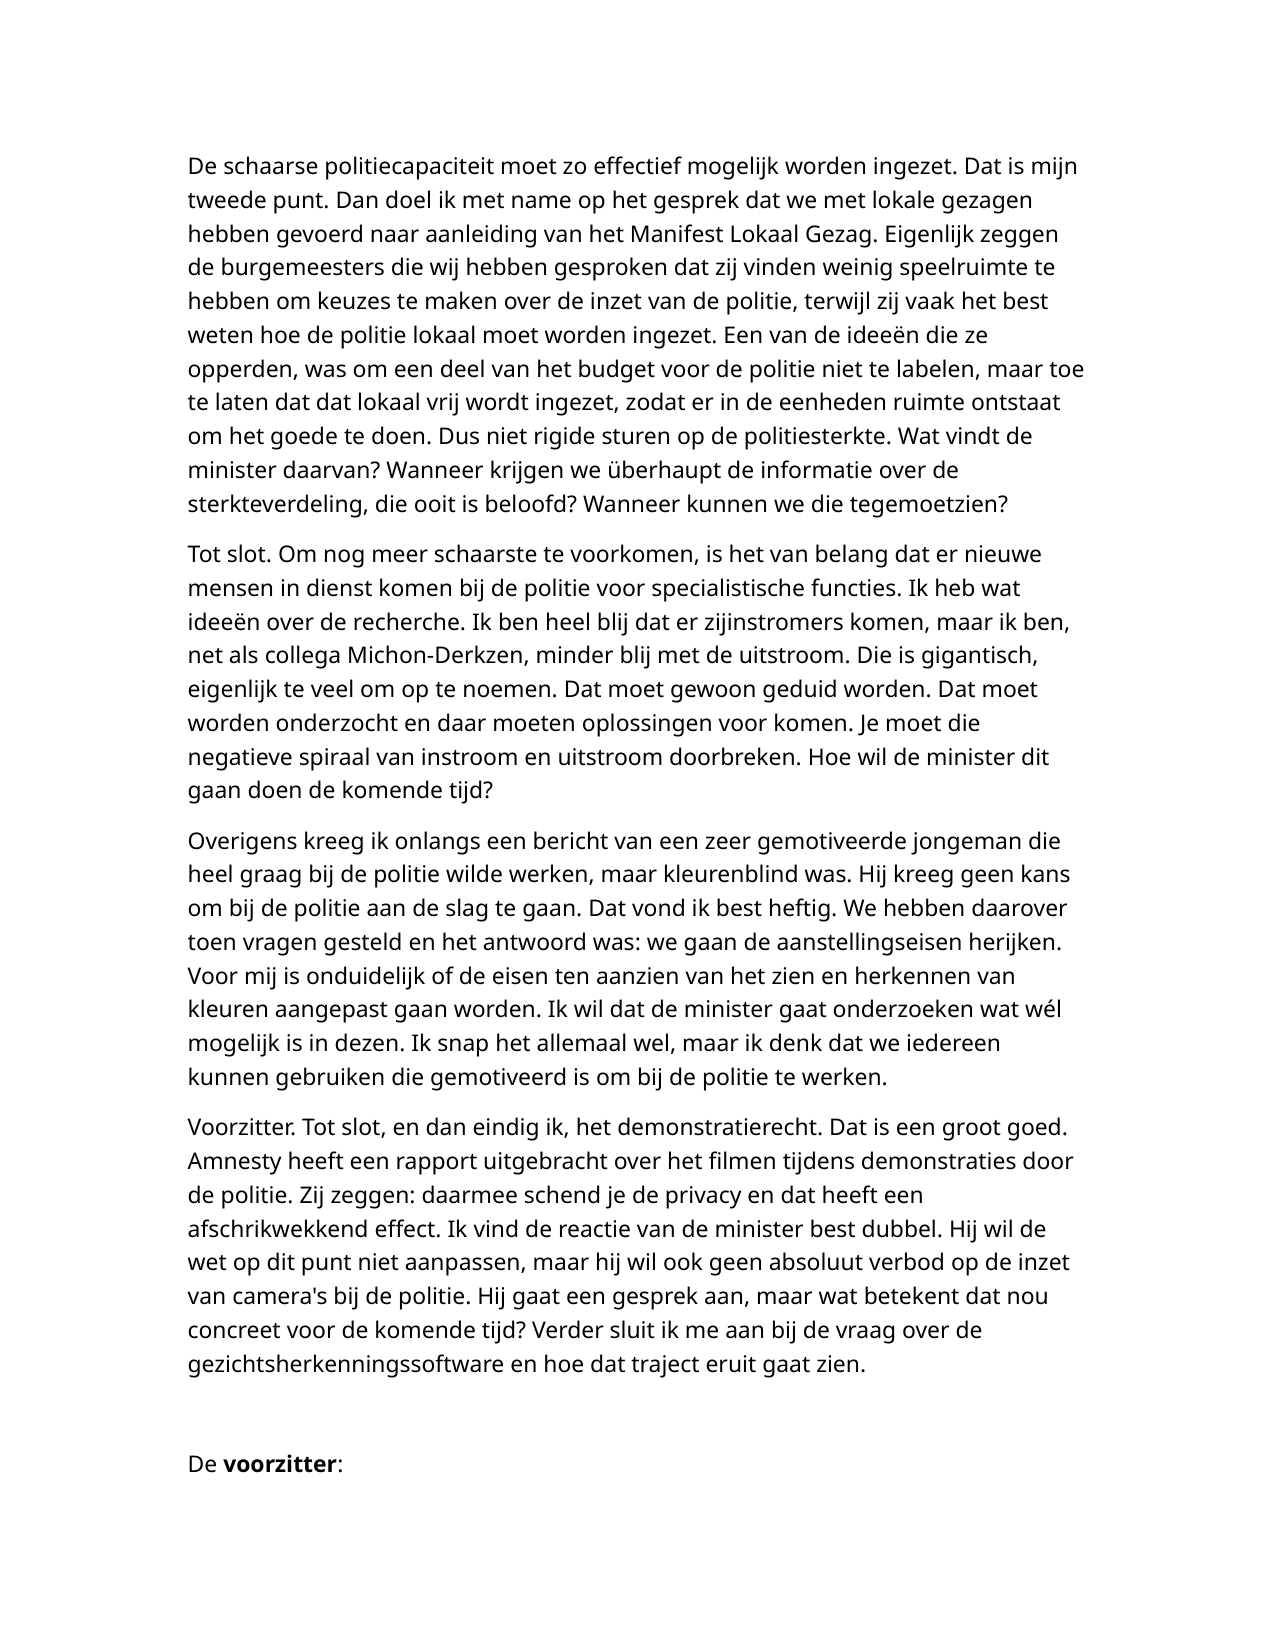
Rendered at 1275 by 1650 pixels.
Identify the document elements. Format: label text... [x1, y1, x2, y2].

text De voorzitter: [187, 1448, 1087, 1479]
text Overigens kreeg ik onlangs een bericht van een zeer gemotiveerde jongeman die heel graag bij de politie wilde werken, maar kleurenblind was. Hij kreeg geen kans om bij de politie aan de slag te gaan. Dat vond ik best heftig. We hebben daarover toen vragen gesteld en het antwoord was: we gaan de aanstellingseisen herijken. Voor mij is onduidelijk of de eisen ten aanzien van het zien en herkennen van kleuren aangepast gaan worden. Ik wil dat de minister gaat onderzoeken wat wél mogelijk is in dezen. Ik snap het allemaal wel, maar ik denk dat we iedereen kunnen gebruiken die gemotiveerd is om bij de politie te werken. [187, 824, 1087, 1092]
text De schaarse politiecapaciteit moet zo effectief mogelijk worden ingezet. Dat is mijn tweede punt. Dan doel ik met name op het gesprek dat we met lokale gezagen hebben gevoerd naar aanleiding van het Manifest Lokaal Gezag. Eigenlijk zeggen de burgemeesters die wij hebben gesproken dat zij vinden weinig speelruimte te hebben om keuzes te maken over de inzet van de politie, terwijl zij vaak het best weten hoe de politie lokaal moet worden ingezet. Een van de ideeën die ze opperden, was om een deel van het budget voor de politie niet te labelen, maar toe te laten dat dat lokaal vrij wordt ingezet, zodat er in de eenheden ruimte ontstaat om het goede te doen. Dus niet rigide sturen op de politiesterkte. Wat vindt de minister daarvan? Wanneer krijgen we überhaupt de informatie over de sterkteverdeling, die ooit is beloofd? Wanneer kunnen we die tegemoetzien? [187, 150, 1087, 519]
text Voorzitter. Tot slot, en dan eindig ik, het demonstratierecht. Dat is een groot goed. Amnesty heeft een rapport uitgebracht over het filmen tijdens demonstraties door de politie. Zij zeggen: daarmee schend je de privacy en dat heeft een afschrikwekkend effect. Ik vind de reactie van de minister best dubbel. Hij wil de wet op dit punt niet aanpassen, maar hij wil ook geen absoluut verbod op de inzet van camera's bij de politie. Hij gaat een gesprek aan, maar wat betekent dat nou concreet voor de komende tijd? Verder sluit ik me aan bij de vraag over de gezichtsherkenningssoftware en hoe dat traject eruit gaat zien. [187, 1111, 1087, 1379]
text Tot slot. Om nog meer schaarste te voorkomen, is het van belang dat er nieuwe mensen in dienst komen bij de politie voor specialistische functies. Ik heb wat ideeën over de recherche. Ik ben heel blij dat er zijinstromers komen, maar ik ben, net als collega Michon-Derkzen, minder blij met de uitstroom. Die is gigantisch, eigenlijk te veel om op te noemen. Dat moet gewoon geduid worden. Dat moet worden onderzocht en daar moeten oplossingen voor komen. Je moet die negatieve spiraal van instroom en uitstroom doorbreken. Hoe wil de minister dit gaan doen de komende tijd? [187, 538, 1087, 805]
